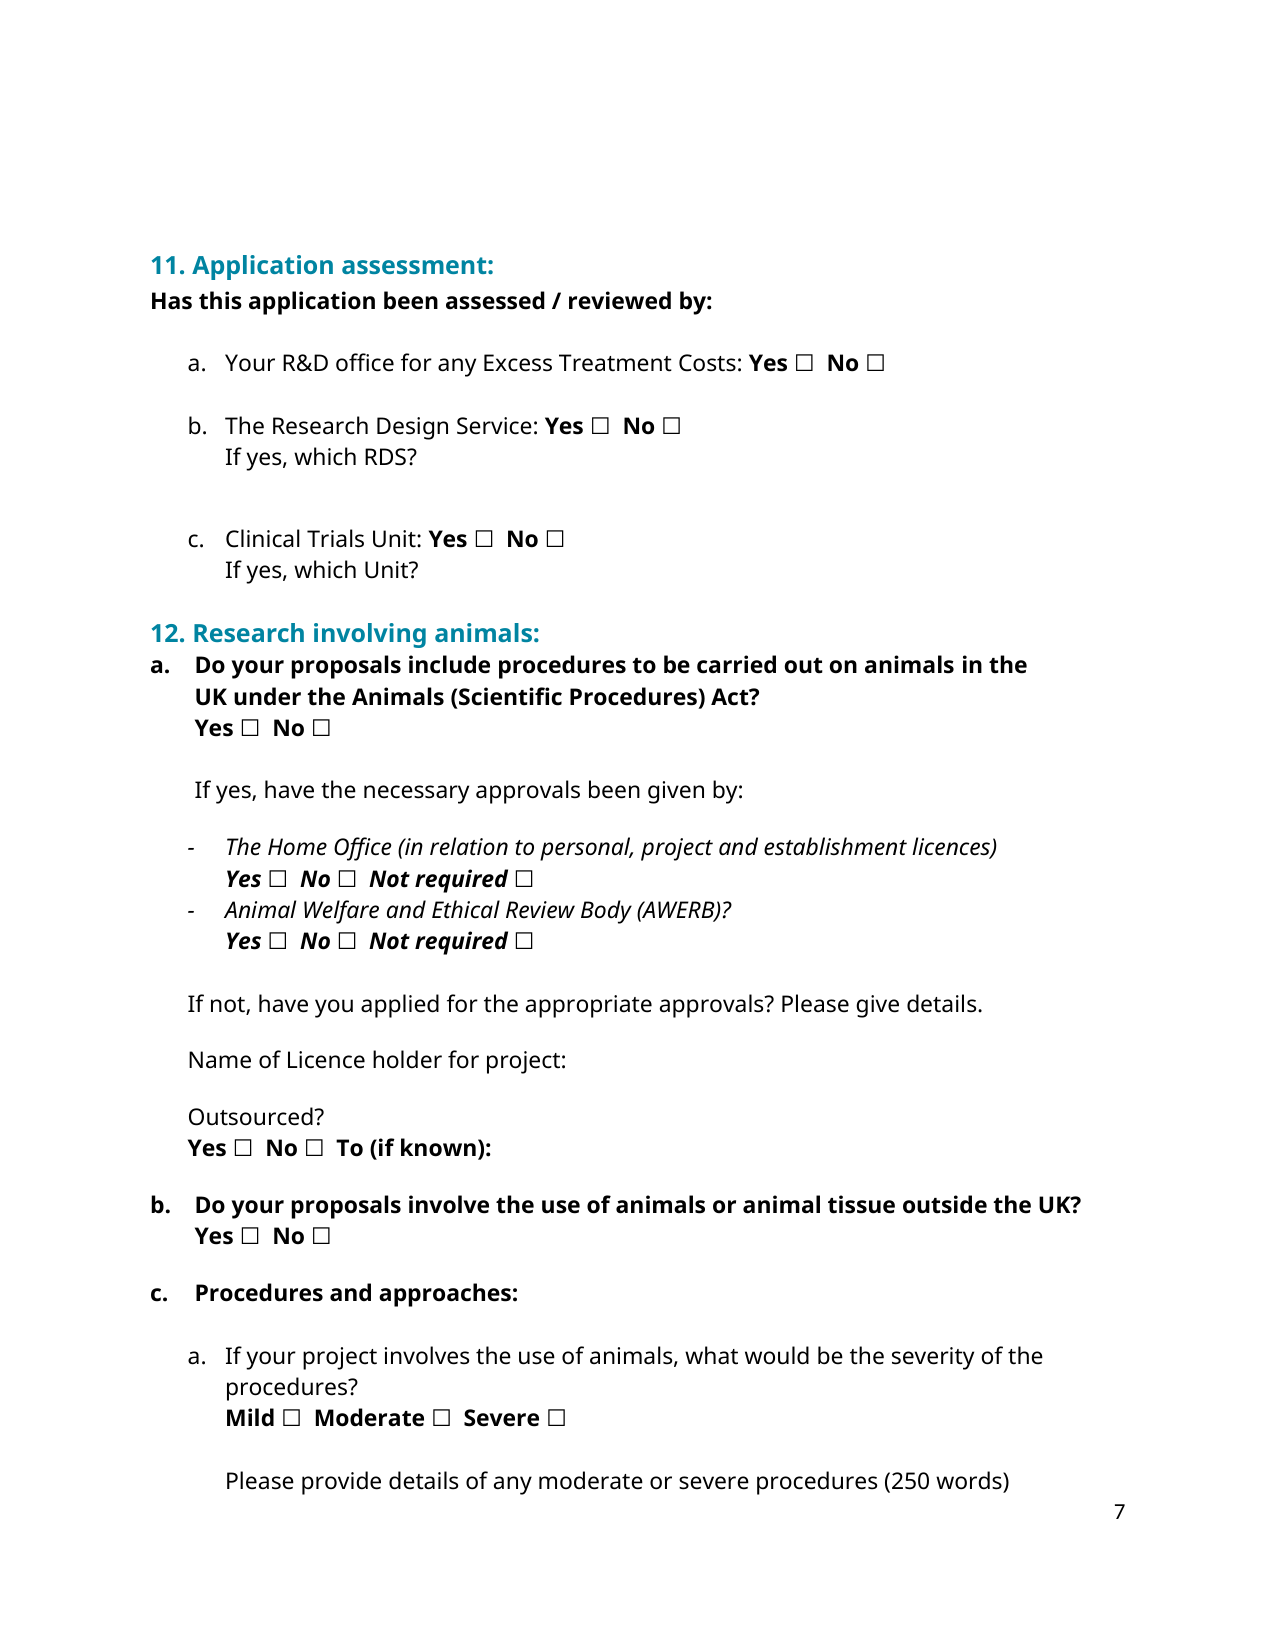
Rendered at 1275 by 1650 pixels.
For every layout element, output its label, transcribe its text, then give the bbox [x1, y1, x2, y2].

text Yes No To (if known): [336, 1132, 1125, 1163]
text Yes No To (if known): [265, 1132, 324, 1163]
subtitle 11. Application assessment: [150, 248, 1125, 282]
list Procedures and approaches: [150, 1277, 1125, 1308]
list Yes No Not required [369, 925, 1125, 956]
text Yes No [194, 712, 1125, 743]
list The Research Design Service: Yes No [622, 410, 1125, 441]
text Yes No To (if known): [187, 1132, 253, 1163]
list Do your proposals include procedures to be carried out on animals in the UK under the Animals (Scientific Procedures) Act? [150, 649, 1052, 712]
text Please provide details of any moderate or severe procedures (250 words) [225, 1464, 1125, 1496]
list If yes, which RDS? [225, 441, 1125, 472]
subtitle 12. Research involving animals: [150, 615, 1125, 649]
text Yes No [194, 1220, 260, 1252]
text If yes, have the necessary approvals been given by: [194, 774, 1052, 806]
list Your R&D office for any Excess Treatment Costs: Yes No [187, 347, 820, 378]
list Clinical Trials Unit: Yes No [506, 523, 1125, 554]
list The Research Design Service: Yes No [187, 410, 610, 441]
text Yes No [272, 1220, 1125, 1252]
list If yes, which Unit? [225, 554, 1125, 586]
list Mild Moderate Severe [225, 1402, 302, 1433]
list Animal Welfare and Ethical Review Body (AWERB)? [187, 894, 1125, 925]
text Outsourced? [187, 1101, 1125, 1132]
list Your R&D office for any Excess Treatment Costs: Yes No [826, 347, 1125, 378]
list Clinical Trials Unit: Yes No [187, 523, 494, 554]
list Name of Licence holder for project: [187, 1044, 1125, 1076]
list Mild Moderate Severe [313, 1402, 451, 1433]
list If your project involves the use of animals, what would be the severity of the procedures? [187, 1339, 1125, 1402]
list Yes No Not required [225, 925, 288, 956]
list The Home Office (in relation to personal, project and establishment licences) [187, 831, 1125, 862]
list Yes No Not required [300, 925, 357, 956]
list Do your proposals involve the use of animals or animal tissue outside the UK? [150, 1189, 1125, 1220]
text If not, have you applied for the appropriate approvals? Please give details. [187, 987, 1125, 1019]
text Has this application been assessed / reviewed by: [150, 285, 1125, 316]
list Mild Moderate Severe [463, 1402, 1125, 1433]
list Yes No Not required [225, 862, 1125, 894]
